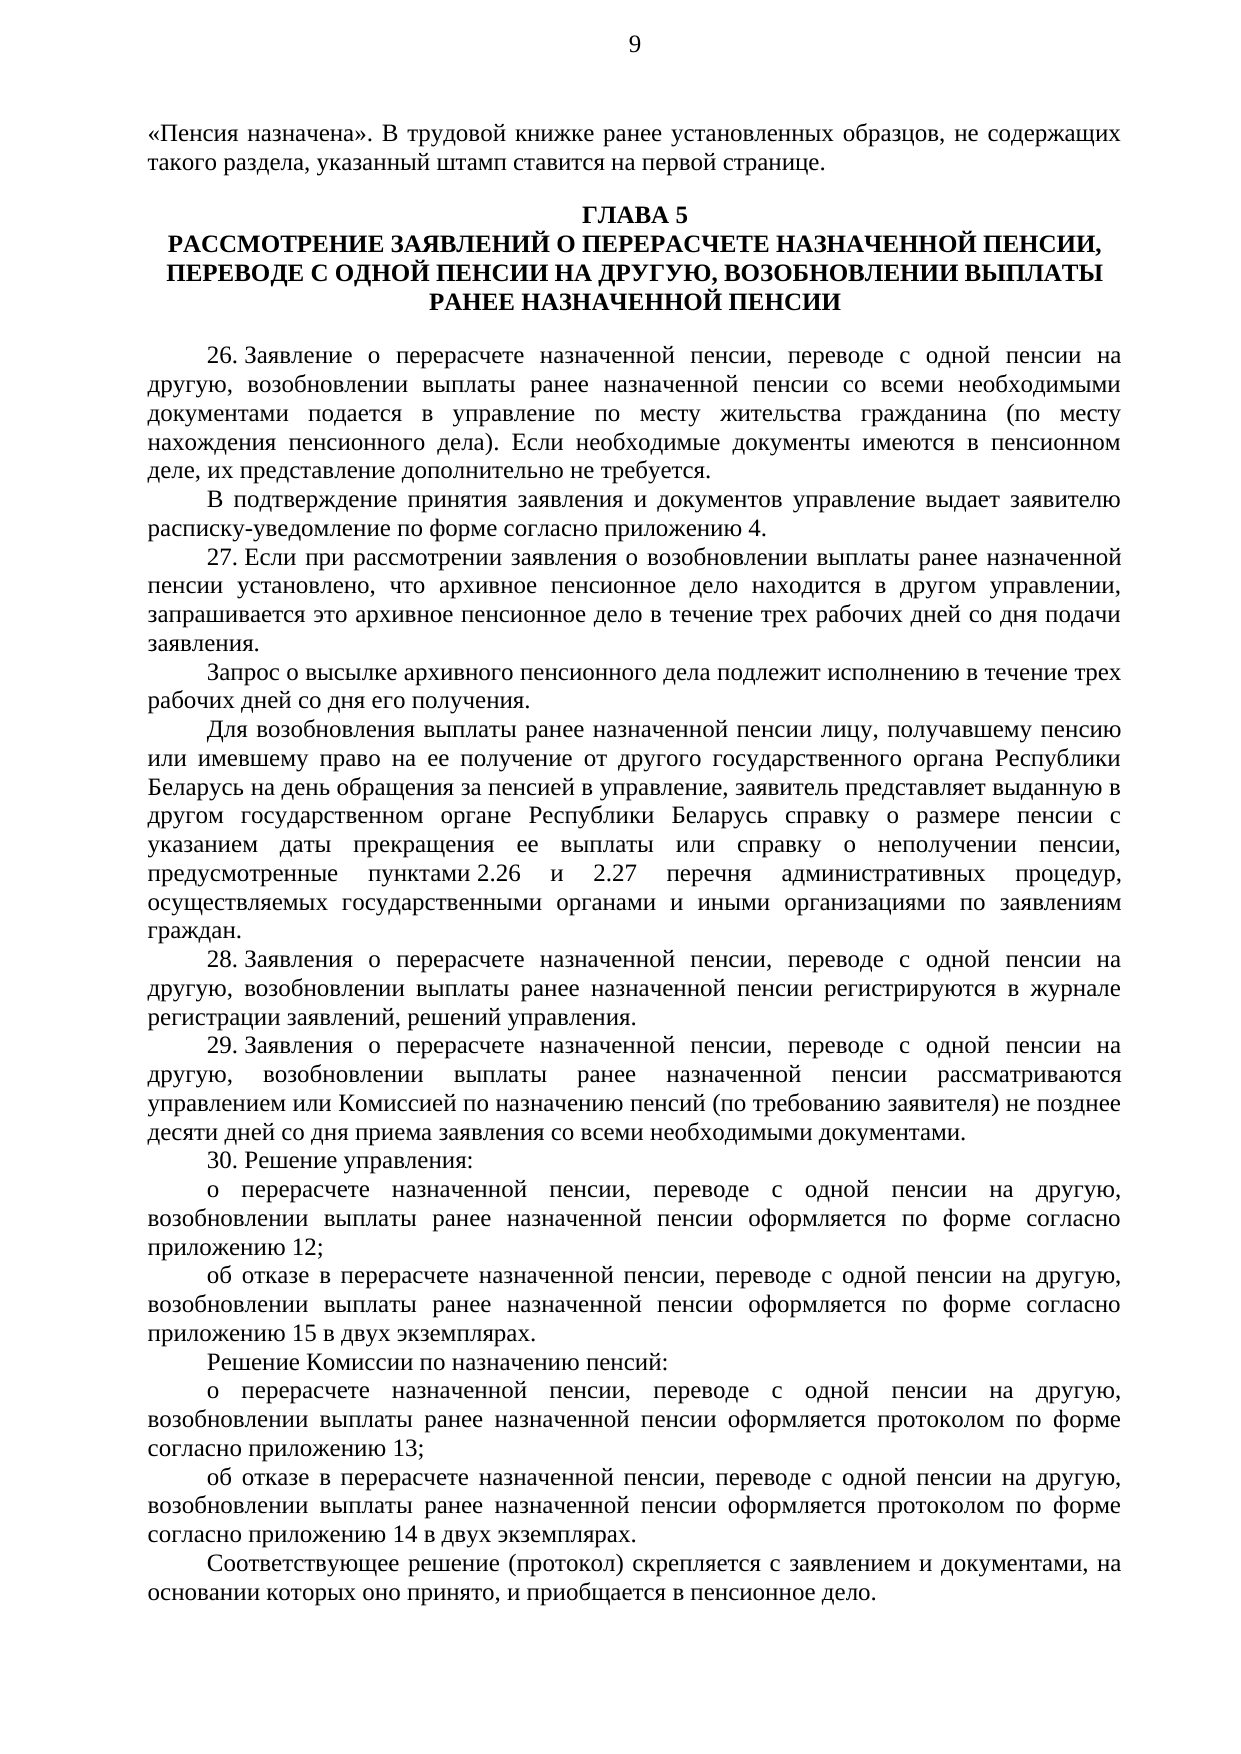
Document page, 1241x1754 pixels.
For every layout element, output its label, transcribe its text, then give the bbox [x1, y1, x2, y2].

text Соответствующее решение (протокол) скрепляется с заявлением и документами, на основании которых оно принято, и приобщается в пенсионное дело. [147, 1548, 1122, 1606]
text 28. Заявления о перерасчете назначенной пенсии, переводе с одной пенсии на другую, возобновлении выплаты ранее назначенной пенсии регистрируются в журнале регистрации заявлений, решений управления. [147, 944, 1122, 1031]
text Запрос о высылке архивного пенсионного дела подлежит исполнению в течение трех рабочих дней со дня его получения. [147, 657, 1122, 714]
text 30. Решение управления: [147, 1146, 1122, 1174]
text о перерасчете назначенной пенсии, переводе с одной пенсии на другую, возобновлении выплаты ранее назначенной пенсии оформляется протоколом по форме согласно приложению 13; [147, 1376, 1122, 1462]
text о перерасчете назначенной пенсии, переводе с одной пенсии на другую, возобновлении выплаты ранее назначенной пенсии оформляется по форме согласно приложению 12; [147, 1174, 1122, 1261]
text В подтверждение принятия заявления и документов управление выдает заявителю расписку-уведомление по форме согласно приложению 4. [147, 484, 1122, 542]
text Решение Комиссии по назначению пенсий: [147, 1347, 1122, 1376]
text 27. Если при рассмотрении заявления о возобновлении выплаты ранее назначенной пенсии установлено, что архивное пенсионное дело находится в другом управлении, запрашивается это архивное пенсионное дело в течение трех рабочих дней со дня подачи заявления. [147, 542, 1122, 657]
text 26. Заявление о перерасчете назначенной пенсии, переводе с одной пенсии на другую, возобновлении выплаты ранее назначенной пенсии со всеми необходимыми документами подается в управление по месту жительства гражданина (по месту нахождения пенсионного дела). Если необходимые документы имеются в пенсионном деле, их представление дополнительно не требуется. [147, 341, 1122, 484]
text 29. Заявления о перерасчете назначенной пенсии, переводе с одной пенсии на другую, возобновлении выплаты ранее назначенной пенсии рассматриваются управлением или Комиссией по назначению пенсий (по требованию заявителя) не позднее десяти дней со дня приема заявления со всеми необходимыми документами. [147, 1031, 1122, 1146]
text Для возобновления выплаты ранее назначенной пенсии лицу, получавшему пенсию или имевшему право на ее получение от другого государственного органа Республики Беларусь на день обращения за пенсией в управление, заявитель представляет выданную в другом государственном органе Республики Беларусь справку о размере пенсии с указанием даты прекращения ее выплаты или справку о неполучении пенсии, предусмотренные пунктами 2.26 и 2.27 перечня административных процедур, осуществляемых государственными органами и иными организациями по заявлениям граждан. [147, 714, 1122, 944]
text ГЛАВА 5 РАССМОТРЕНИЕ ЗАЯВЛЕНИЙ О ПЕРЕРАСЧЕТЕ НАЗНАЧЕННОЙ ПЕНСИИ, ПЕРЕВОДЕ С ОДНОЙ ПЕНСИИ НА ДРУГУЮ, ВОЗОБНОВЛЕНИИ ВЫПЛАТЫ РАНЕЕ НАЗНАЧЕННОЙ ПЕНСИИ [147, 201, 1122, 316]
text об отказе в перерасчете назначенной пенсии, переводе с одной пенсии на другую, возобновлении выплаты ранее назначенной пенсии оформляется по форме согласно приложению 15 в двух экземплярах. [147, 1261, 1122, 1347]
text об отказе в перерасчете назначенной пенсии, переводе с одной пенсии на другую, возобновлении выплаты ранее назначенной пенсии оформляется протоколом по форме согласно приложению 14 в двух экземплярах. [147, 1462, 1122, 1548]
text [147, 118, 1122, 176]
